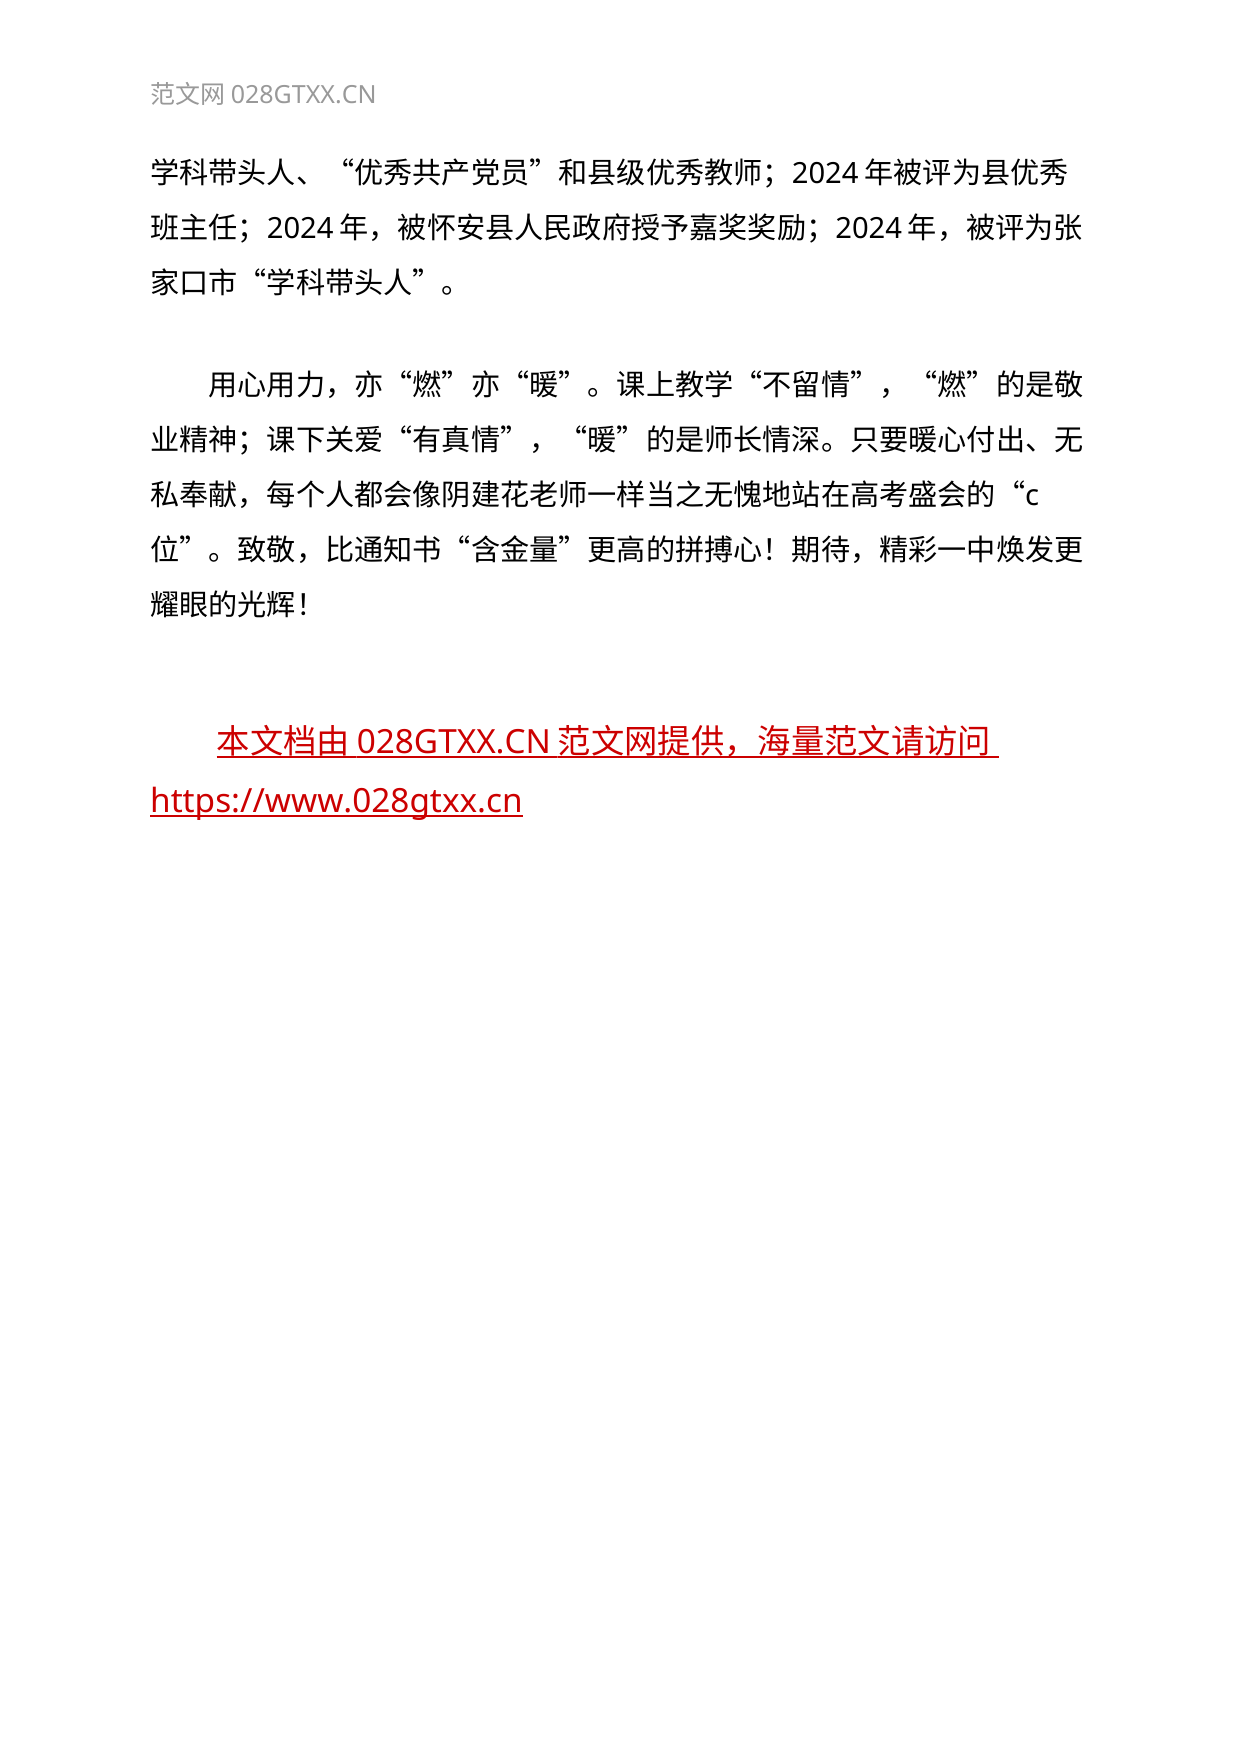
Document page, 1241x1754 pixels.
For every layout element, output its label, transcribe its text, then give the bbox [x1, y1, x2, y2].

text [150, 150, 1090, 302]
text 本文档由028GTXX.CN范文网提供，海量范文请访问 https://www.028gtxx.cn [150, 714, 1090, 822]
text 用心用力，亦“燃”亦“暖”。课上教学“不留情”，“燃”的是敬业精神；课下关爱“有真情”，“暖”的是师长情深。只要暖心付出、无私奉献，每个人都会像阴建花老师一样当之无愧地站在高考盛会的“c位”。致敬，比通知书“含金量”更高的拼搏心！期待，精彩一中焕发更耀眼的光辉！ [150, 362, 1090, 624]
